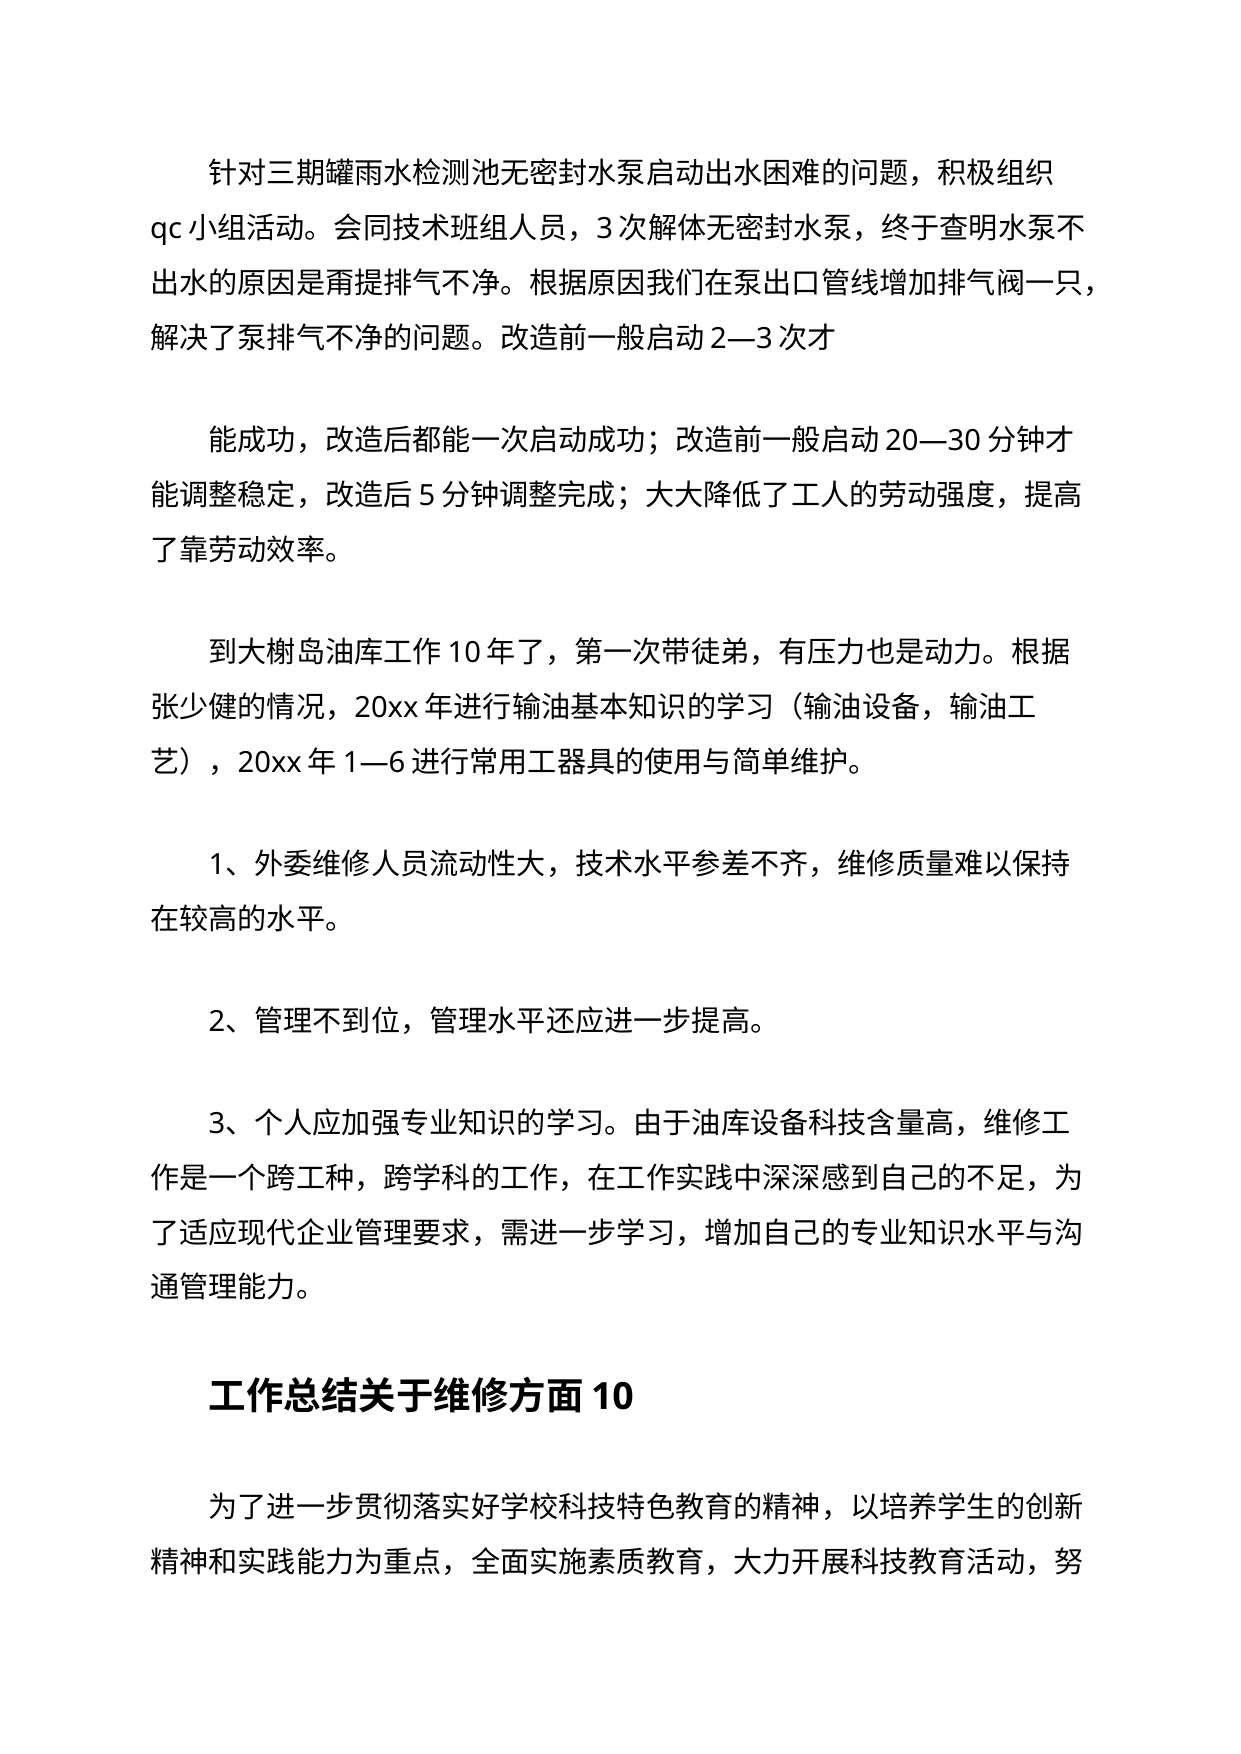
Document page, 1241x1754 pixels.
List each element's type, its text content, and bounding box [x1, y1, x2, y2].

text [150, 1483, 1090, 1581]
text 3、个人应加强专业知识的学习。由于油库设备科技含量高，维修工作是一个跨工种，跨学科的工作，在工作实践中深深感到自己的不足，为了适应现代企业管理要求，需进一步学习，增加自己的专业知识水平与沟通管理能力。 [150, 1099, 1090, 1306]
text 1、外委维修人员流动性大，技术水平参差不齐，维修质量难以保持在较高的水平。 [150, 841, 1090, 938]
text 能成功，改造后都能一次启动成功；改造前一般启动20—30分钟才能调整稳定，改造后5分钟调整完成；大大降低了工人的劳动强度，提高了靠劳动效率。 [150, 417, 1090, 569]
text 工作总结关于维修方面10 [150, 1366, 1090, 1420]
text 针对三期罐雨水检测池无密封水泵启动出水困难的问题，积极组织qc小组活动。会同技术班组人员，3次解体无密封水泵，终于查明水泵不出水的原因是甭提排气不净。根据原因我们在泵出口管线增加排气阀一只，解决了泵排气不净的问题。改造前一般启动2—3次才 [150, 150, 1090, 357]
text 2、管理不到位，管理水平还应进一步提高。 [150, 997, 1090, 1040]
text 到大榭岛油库工作10年了，第一次带徒弟，有压力也是动力。根据张少健的情况，20xx年进行输油基本知识的学习（输油设备，输油工艺），20xx年1—6进行常用工器具的使用与简单维护。 [150, 628, 1090, 781]
